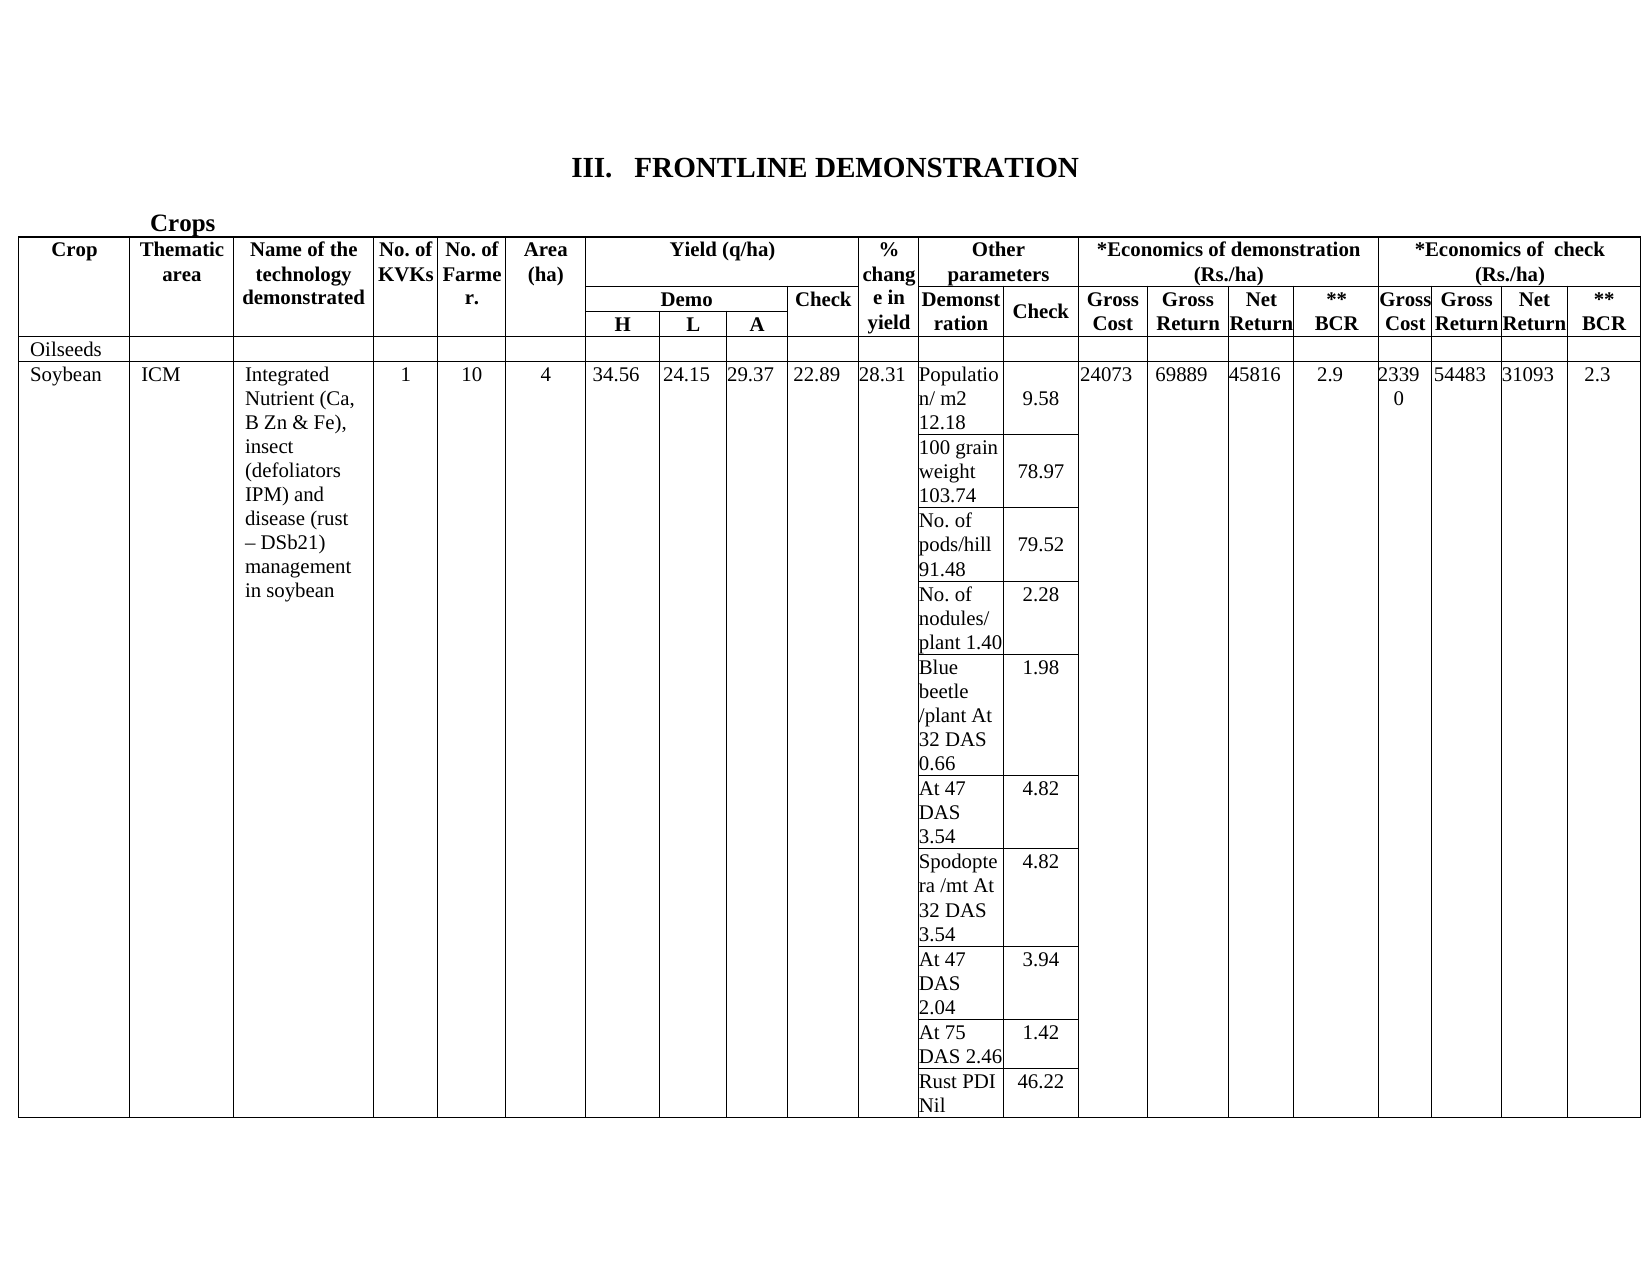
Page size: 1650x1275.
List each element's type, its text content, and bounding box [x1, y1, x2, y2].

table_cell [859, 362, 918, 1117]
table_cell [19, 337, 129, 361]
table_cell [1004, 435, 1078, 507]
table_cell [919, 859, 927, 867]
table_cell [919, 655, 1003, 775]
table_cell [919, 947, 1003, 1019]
text III. FRONTLINE DEMONSTRATION [150, 150, 1500, 183]
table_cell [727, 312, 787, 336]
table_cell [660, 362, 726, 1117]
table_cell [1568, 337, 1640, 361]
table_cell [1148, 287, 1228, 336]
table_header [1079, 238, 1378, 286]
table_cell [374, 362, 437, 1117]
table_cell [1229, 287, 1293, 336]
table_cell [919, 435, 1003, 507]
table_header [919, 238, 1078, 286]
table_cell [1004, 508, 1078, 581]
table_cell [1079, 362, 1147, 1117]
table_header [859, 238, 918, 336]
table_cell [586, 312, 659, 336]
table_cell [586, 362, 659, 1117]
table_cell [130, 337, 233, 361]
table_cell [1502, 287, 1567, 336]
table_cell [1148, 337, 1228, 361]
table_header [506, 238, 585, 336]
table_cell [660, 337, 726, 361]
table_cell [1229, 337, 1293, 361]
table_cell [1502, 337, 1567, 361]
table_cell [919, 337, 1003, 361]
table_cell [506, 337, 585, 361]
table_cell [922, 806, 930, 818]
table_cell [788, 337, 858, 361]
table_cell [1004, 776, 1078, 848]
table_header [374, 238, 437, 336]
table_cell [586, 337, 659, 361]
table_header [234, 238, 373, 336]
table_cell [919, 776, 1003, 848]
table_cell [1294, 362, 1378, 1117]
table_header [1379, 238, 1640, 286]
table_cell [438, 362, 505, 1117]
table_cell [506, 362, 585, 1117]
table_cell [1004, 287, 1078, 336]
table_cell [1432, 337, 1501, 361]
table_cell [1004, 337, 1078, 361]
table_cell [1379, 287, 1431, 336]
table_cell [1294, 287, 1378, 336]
text Crops [150, 208, 1500, 236]
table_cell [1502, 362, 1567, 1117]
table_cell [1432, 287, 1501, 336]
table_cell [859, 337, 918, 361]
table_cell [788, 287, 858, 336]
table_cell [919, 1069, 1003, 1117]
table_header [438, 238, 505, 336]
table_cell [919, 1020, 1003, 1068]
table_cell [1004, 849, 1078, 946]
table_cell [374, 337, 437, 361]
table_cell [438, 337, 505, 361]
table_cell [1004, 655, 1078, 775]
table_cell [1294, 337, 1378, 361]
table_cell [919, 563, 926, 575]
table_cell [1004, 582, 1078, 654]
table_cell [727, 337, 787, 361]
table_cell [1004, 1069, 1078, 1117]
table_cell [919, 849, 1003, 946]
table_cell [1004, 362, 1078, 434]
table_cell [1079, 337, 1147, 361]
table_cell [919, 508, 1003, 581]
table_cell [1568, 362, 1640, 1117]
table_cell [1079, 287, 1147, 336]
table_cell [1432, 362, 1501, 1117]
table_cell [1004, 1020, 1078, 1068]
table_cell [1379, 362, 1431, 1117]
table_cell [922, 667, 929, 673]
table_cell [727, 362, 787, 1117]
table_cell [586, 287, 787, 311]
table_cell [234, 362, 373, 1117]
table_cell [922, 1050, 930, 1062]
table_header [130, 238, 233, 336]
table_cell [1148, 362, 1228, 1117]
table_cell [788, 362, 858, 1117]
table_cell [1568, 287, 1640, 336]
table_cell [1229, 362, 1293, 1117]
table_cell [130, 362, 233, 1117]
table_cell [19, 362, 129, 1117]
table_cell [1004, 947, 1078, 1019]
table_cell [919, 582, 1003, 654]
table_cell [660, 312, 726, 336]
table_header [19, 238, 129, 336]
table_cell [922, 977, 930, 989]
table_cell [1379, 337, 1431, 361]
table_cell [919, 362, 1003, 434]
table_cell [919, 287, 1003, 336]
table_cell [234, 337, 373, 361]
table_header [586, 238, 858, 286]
